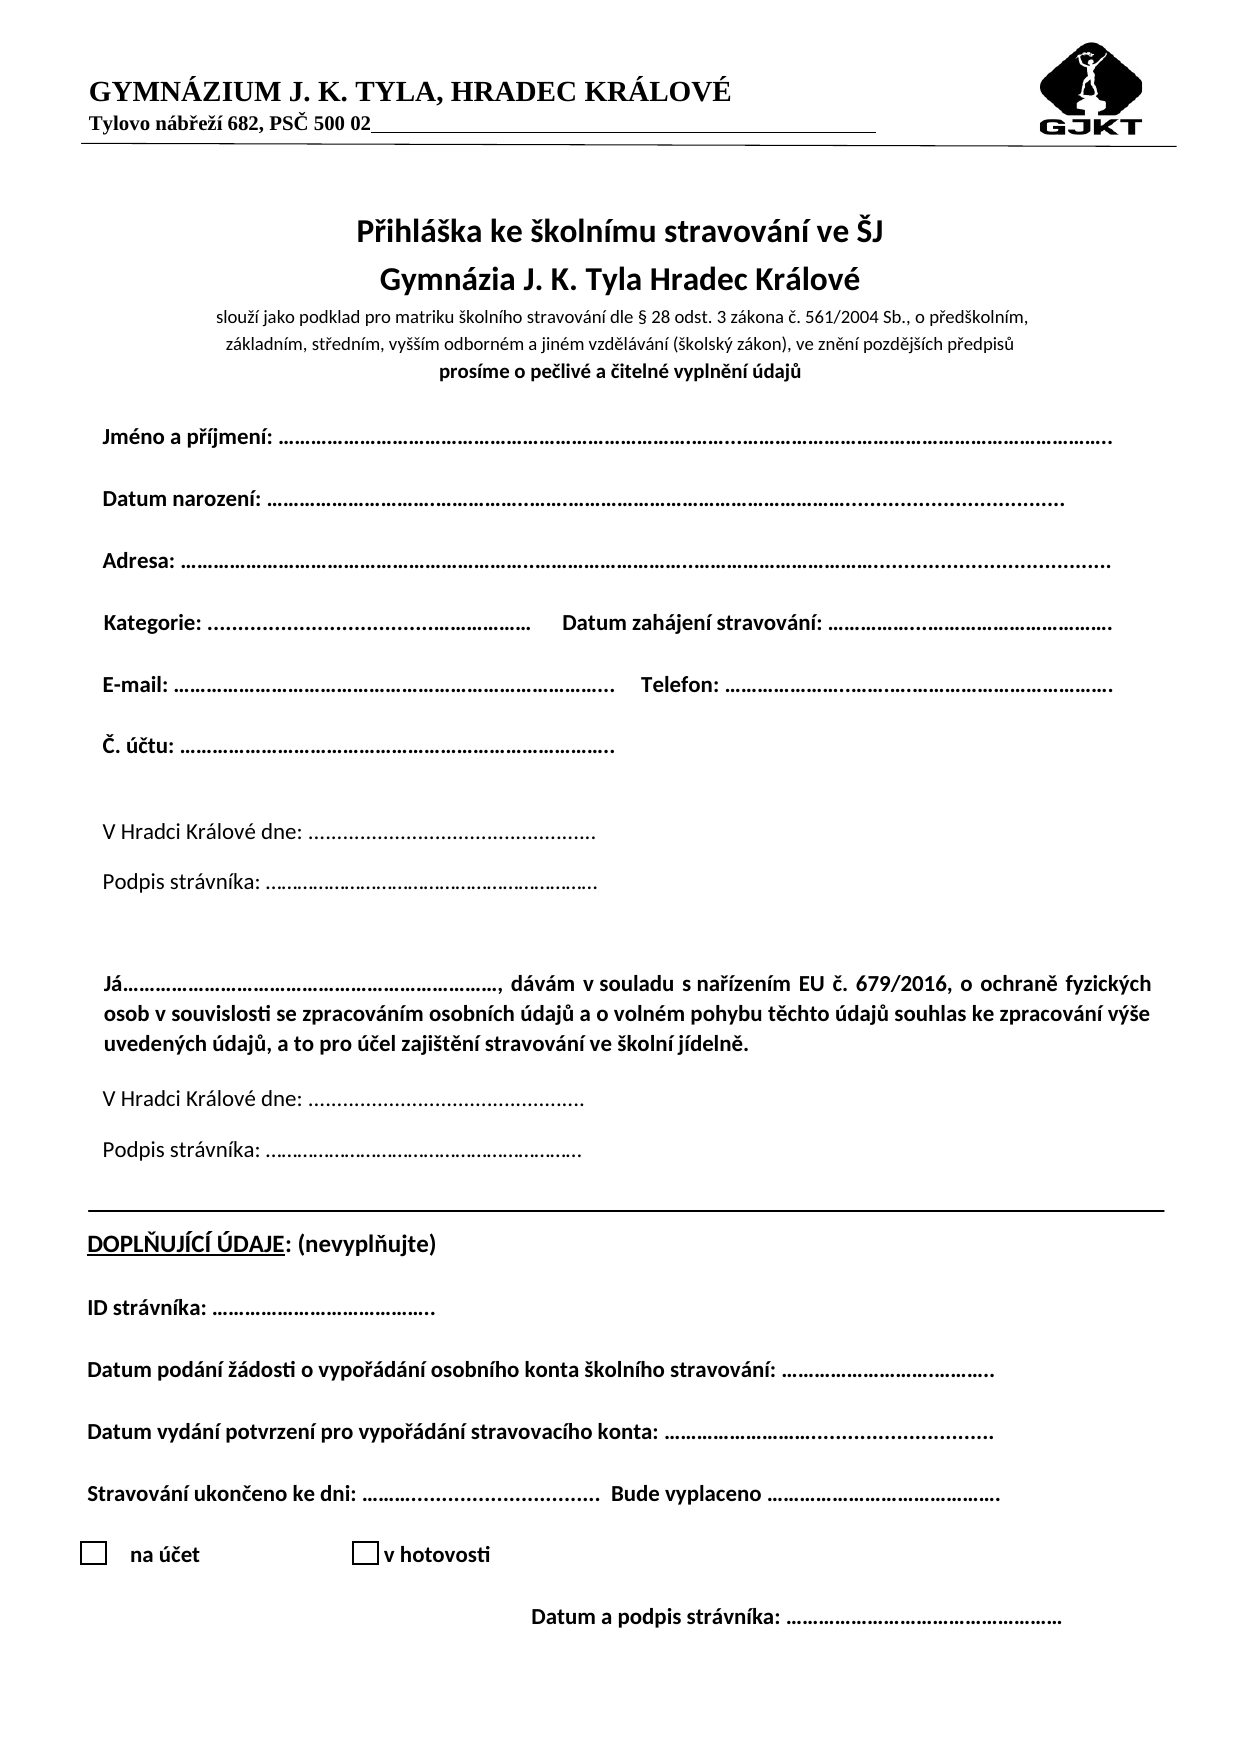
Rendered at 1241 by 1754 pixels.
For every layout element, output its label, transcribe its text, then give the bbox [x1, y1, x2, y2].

text Datum narození: ………………………….……………..…….…………………………………………….................................... [102, 484, 1152, 512]
text prosíme o pečlivé a čitelné vyplnění údajů [93, 358, 1147, 384]
text V Hradci Králové dne: .................................................. [102, 817, 1152, 845]
text Adresa: ………………………………………………………..………………………..……………………………....................................... [102, 546, 1152, 574]
text Gymnázia J. K. Tyla Hradec Králové [89, 258, 1152, 298]
text Podpis strávníka: …………………………………………………… [102, 1135, 1152, 1163]
text Přihláška ke školnímu stravování ve ŠJ [89, 210, 1152, 251]
text ID strávníka: ………………………………….. [87, 1293, 1152, 1321]
text Datum vydání potvrzení pro vypořádání stravovacího konta: ……………………….............................. [87, 1417, 1152, 1445]
text Podpis strávníka: ……………………………………………………… [102, 867, 1152, 896]
text Č. účtu: …………………………………………………………………….. [102, 731, 1152, 759]
text základním, středním, vyšším odborném a jiném vzdělávání (školský zákon), ve znění pozdějších předpisů [93, 332, 1147, 355]
text slouží jako podklad pro matriku školního stravování dle § 28 odst. 3 zákona č. 561/2004 Sb., o předškolním, [93, 305, 1152, 328]
text Stravování ukončeno ke dni: ………............................... Bude vyplaceno ……………………………………. [87, 1479, 1152, 1507]
text Kategorie: .....................................……………… Datum zahájení stravování: ……………...……………………………. [103, 608, 1152, 636]
text E-mail: ……………………………………………………………………... Telefon: …………………..…….….………………………………. [102, 670, 1152, 698]
text V Hradci Králové dne: ................................................ [102, 1084, 1152, 1113]
text Datum podání žádosti o vypořádání osobního konta školního stravování: ……………………….……….. [87, 1355, 1152, 1383]
text Jméno a příjmení: ………………………………………………………………….……...………………………………………………………….. [102, 422, 1152, 450]
text Datum a podpis strávníka: …………………………………………… [457, 1602, 1152, 1630]
text na účet v hotovosti [89, 1541, 1152, 1568]
text Já……………………………………………………………, dávám v souladu s nařízením EU č. 679/2016, o ochraně fyzických osob v souvislosti se zpracováním osobních údajů a o volném pohybu těchto údajů souhlas ke zpracování výše uvedených údajů, a to pro účel zajištění stravování ve školní jídelně. [103, 969, 1152, 1057]
picture [1039, 42, 1143, 135]
text DOPLŇUJÍCÍ ÚDAJE: (nevyplňujte) [87, 1228, 1152, 1259]
